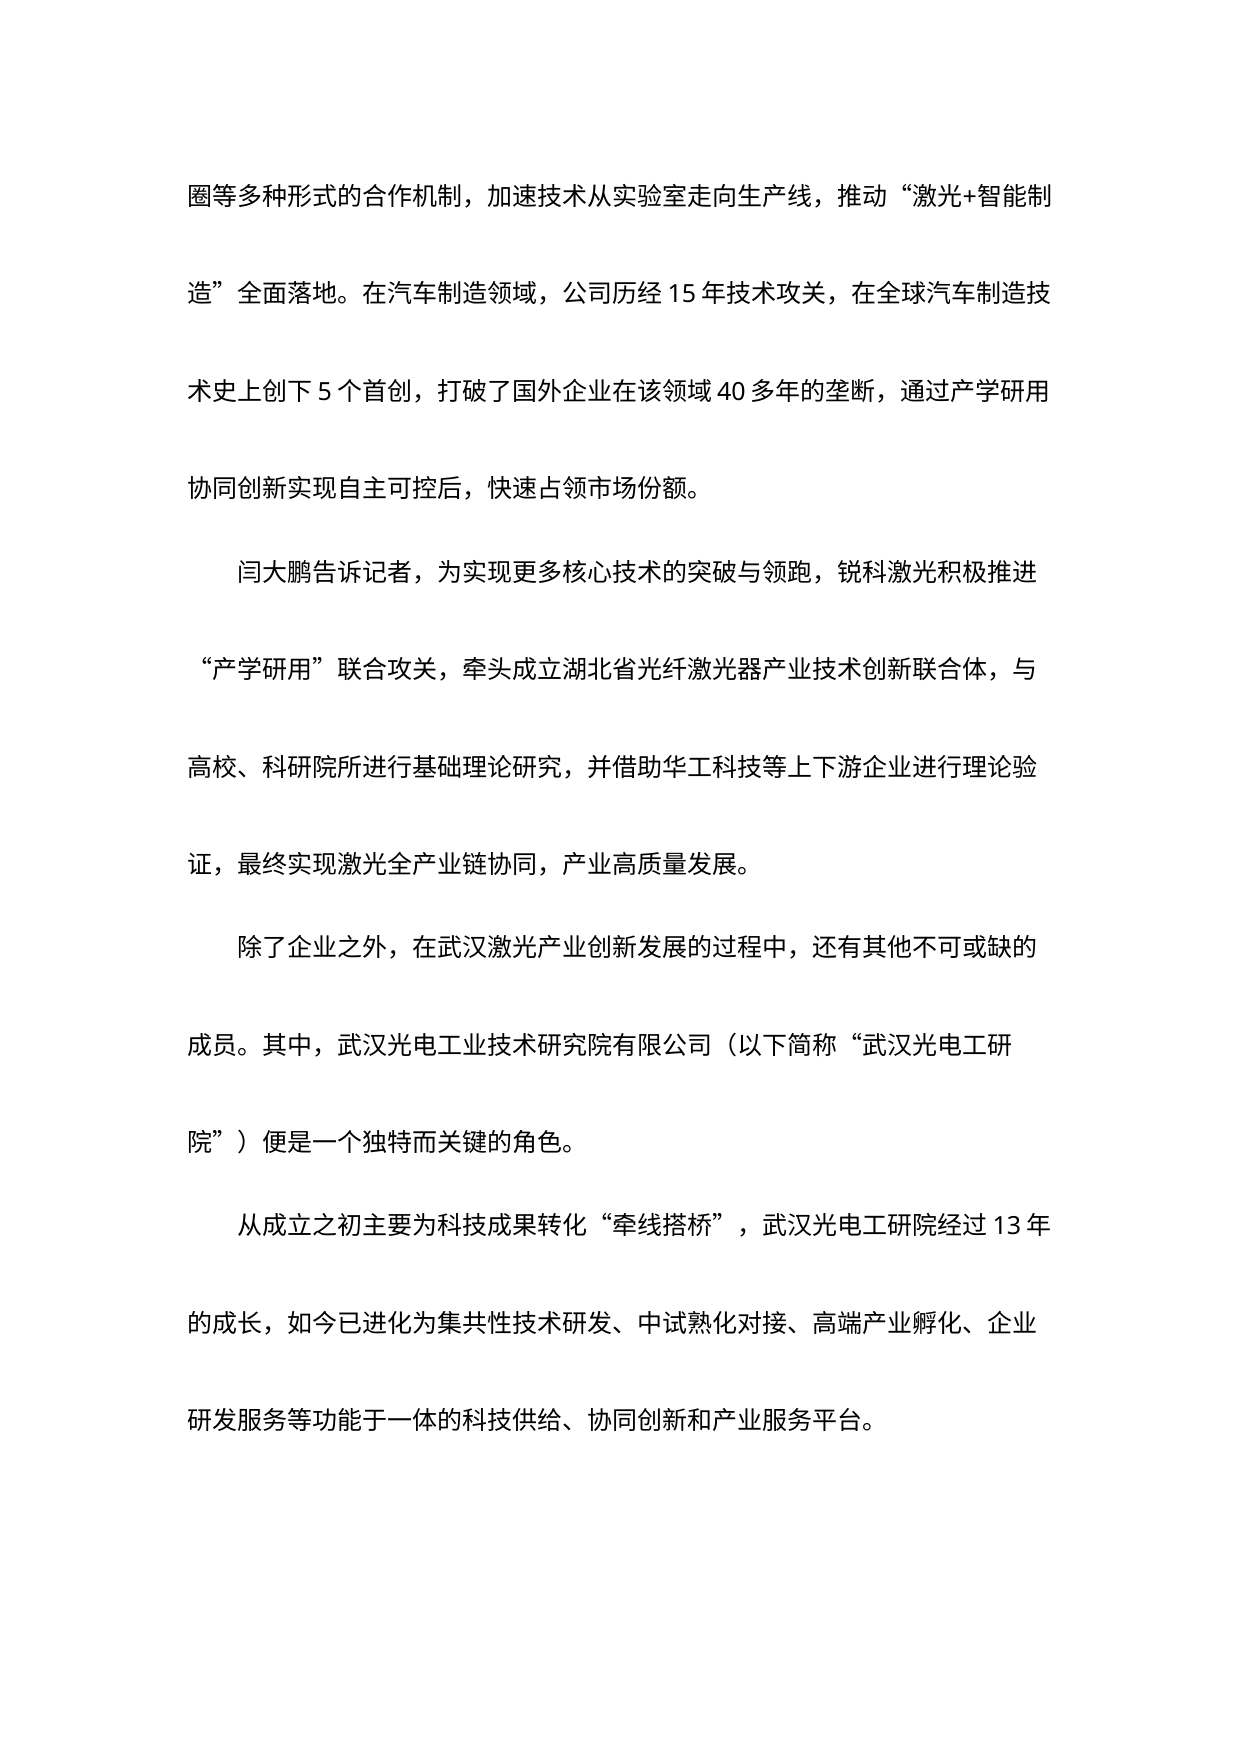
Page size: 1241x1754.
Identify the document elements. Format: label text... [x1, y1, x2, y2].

text 除了企业之外，在武汉激光产业创新发展的过程中，还有其他不可或缺的成员。其中，武汉光电工业技术研究院有限公司（以下简称“武汉光电工研院”）便是一个独特而关键的角色。 [187, 913, 1053, 1173]
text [187, 162, 1053, 519]
text 闫大鹏告诉记者，为实现更多核心技术的突破与领跑，锐科激光积极推进“产学研用”联合攻关，牵头成立湖北省光纤激光器产业技术创新联合体，与高校、科研院所进行基础理论研究，并借助华工科技等上下游企业进行理论验证，最终实现激光全产业链协同，产业高质量发展。 [187, 538, 1053, 895]
text 从成立之初主要为科技成果转化“牵线搭桥”，武汉光电工研院经过13年的成长，如今已进化为集共性技术研发、中试熟化对接、高端产业孵化、企业研发服务等功能于一体的科技供给、协同创新和产业服务平台。 [187, 1191, 1053, 1451]
